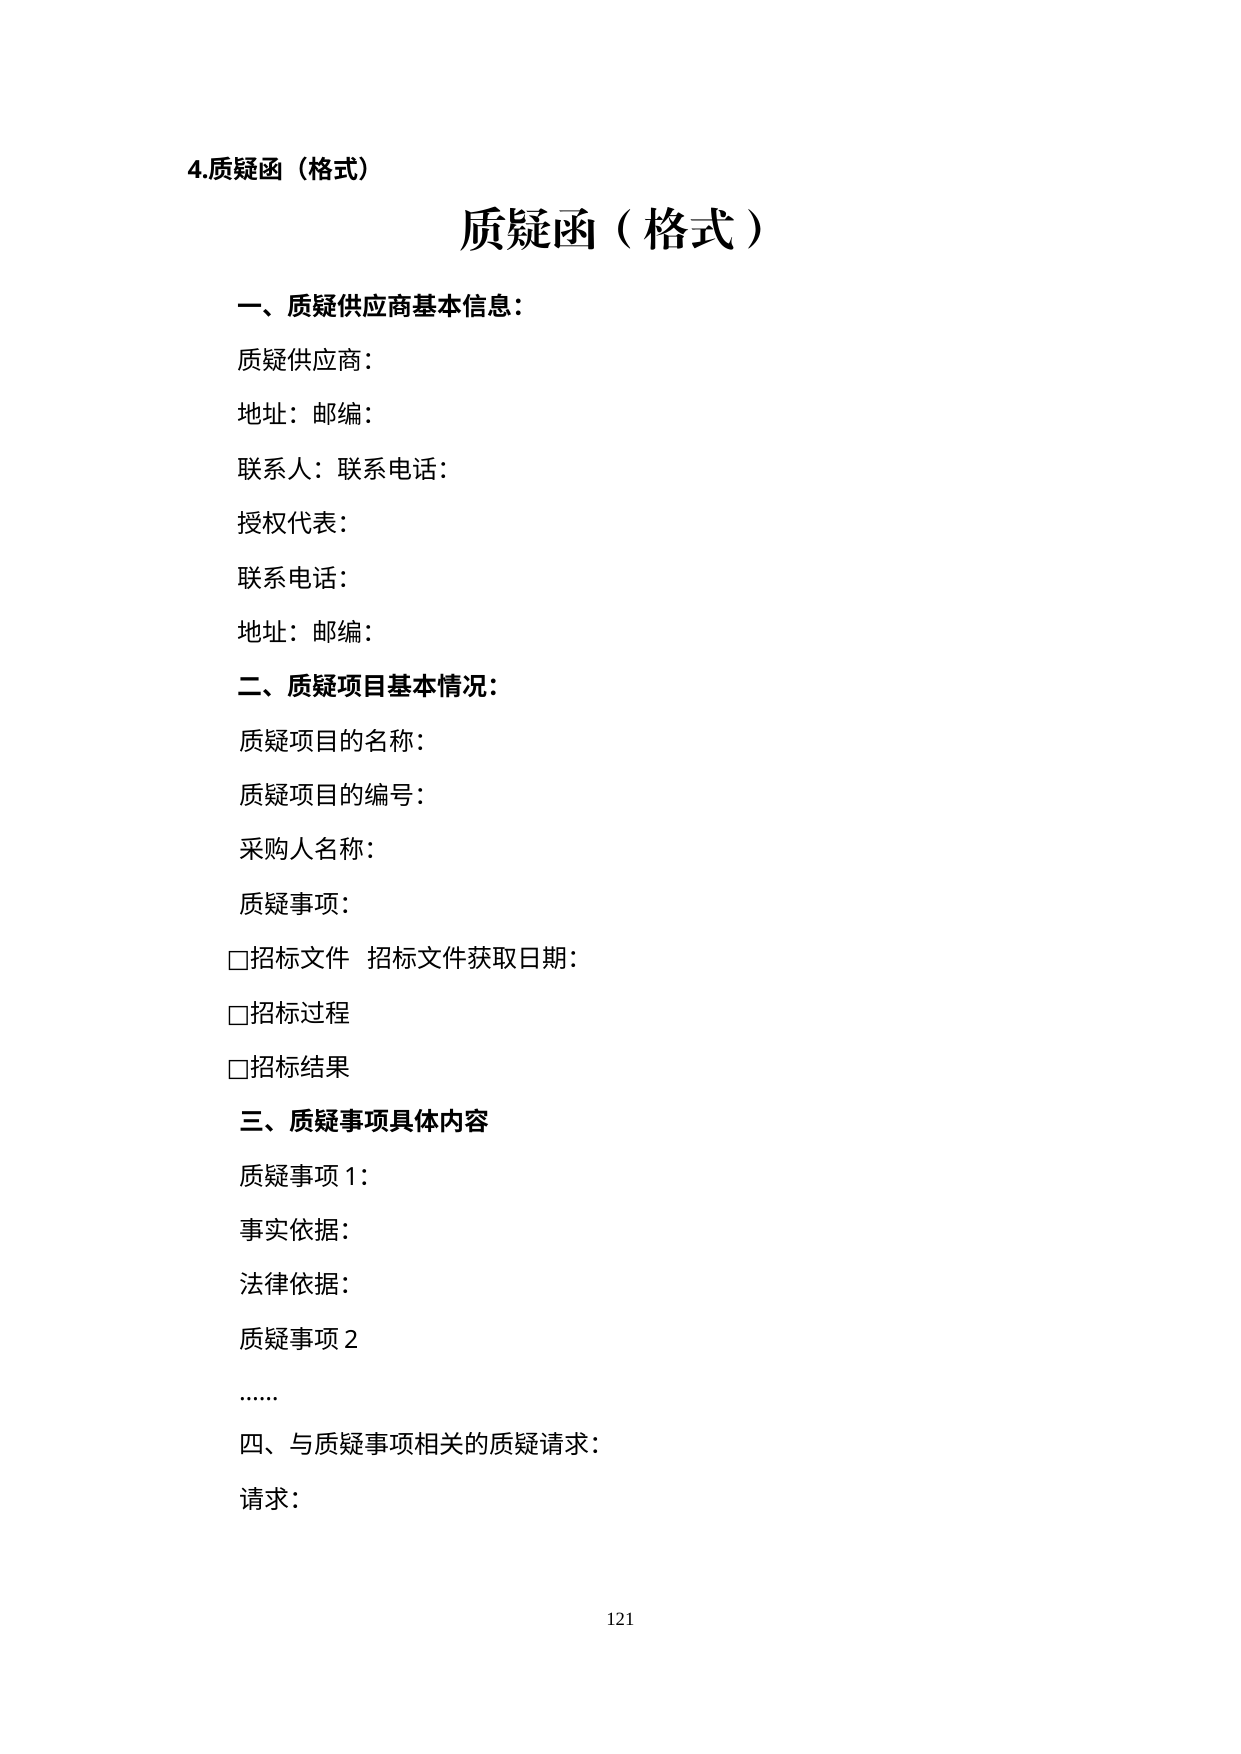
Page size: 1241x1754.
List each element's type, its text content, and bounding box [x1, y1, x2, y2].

text 质疑供应商： [187, 341, 1053, 377]
text □招标结果 [190, 1047, 1053, 1084]
text 质疑项目的名称： [190, 721, 1053, 757]
text 质疑事项： [190, 884, 1053, 921]
text 质疑函（格式） [187, 204, 1053, 259]
text 请求： [190, 1479, 1053, 1515]
text 采购人名称： [190, 830, 1053, 866]
text 联系电话： [187, 558, 1053, 594]
text 一、质疑供应商基本信息： [187, 286, 1053, 322]
text □招标过程 [190, 993, 1053, 1029]
text 三、质疑事项具体内容 [190, 1102, 1053, 1138]
text 质疑事项2 [190, 1319, 1053, 1356]
text 质疑项目的编号： [190, 776, 1053, 812]
text 事实依据： [190, 1211, 1053, 1247]
text □招标文件 招标文件获取日期： [190, 939, 1053, 975]
text 法律依据： [190, 1265, 1053, 1301]
text …… [190, 1374, 1053, 1408]
text 二、质疑项目基本情况： [187, 667, 1053, 703]
text 地址：邮编： [187, 612, 1053, 649]
text 四、与质疑事项相关的质疑请求： [190, 1425, 1053, 1461]
text 授权代表： [187, 504, 1053, 540]
text 质疑事项1： [190, 1156, 1053, 1192]
text 联系人：联系电话： [187, 449, 1053, 486]
text 地址：邮编： [187, 395, 1053, 431]
text 4.质疑函（格式） [187, 150, 1053, 186]
